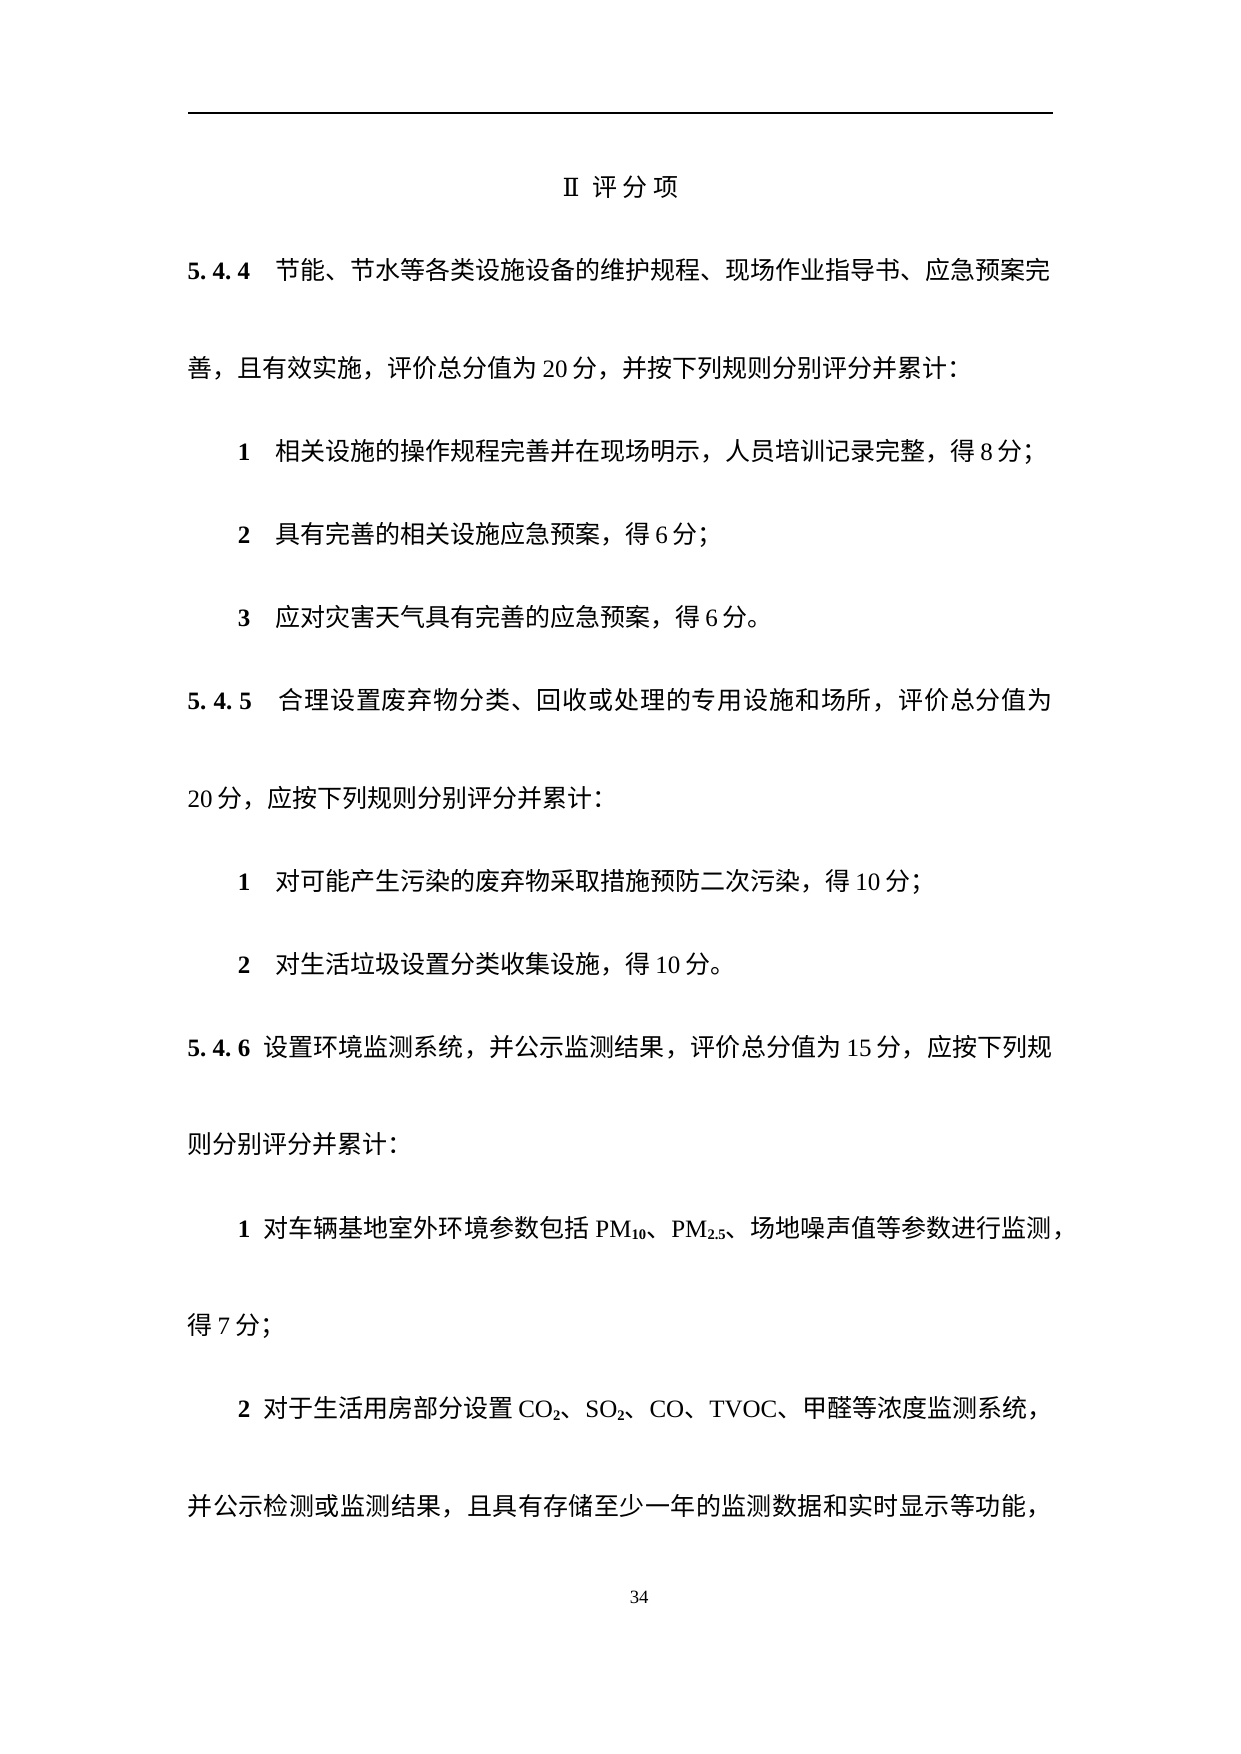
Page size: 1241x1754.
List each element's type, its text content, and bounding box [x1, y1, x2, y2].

text 2 对生活垃圾设置分类收集设施，得10分。 [187, 930, 1053, 995]
subtitle Ⅱ 评 分 项 [187, 153, 1053, 218]
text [187, 1374, 1053, 1537]
text 1 相关设施的操作规程完善并在现场明示，人员培训记录完整，得8分； [187, 417, 1053, 482]
text 5. 4. 6 设置环境监测系统，并公示监测结果，评价总分值为15分，应按下列规则分别评分并累计： [187, 1013, 1053, 1176]
text 5. 4. 4 节能、节水等各类设施设备的维护规程、现场作业指导书、应急预案完善，且有效实施，评价总分值为20分，并按下列规则分别评分并累计： [187, 236, 1053, 399]
text 1 对车辆基地室外环境参数包括PM10、PM2.5、场地噪声值等参数进行监测，得7分； [187, 1194, 1053, 1356]
text 1 对可能产生污染的废弃物采取措施预防二次污染，得10分； [187, 847, 1053, 912]
text 2 具有完善的相关设施应急预案，得6分； [187, 500, 1053, 565]
text 5. 4. 5 合理设置废弃物分类、回收或处理的专用设施和场所，评价总分值为20分，应按下列规则分别评分并累计： [187, 666, 1053, 829]
text 3 应对灾害天气具有完善的应急预案，得6分。 [187, 583, 1053, 648]
